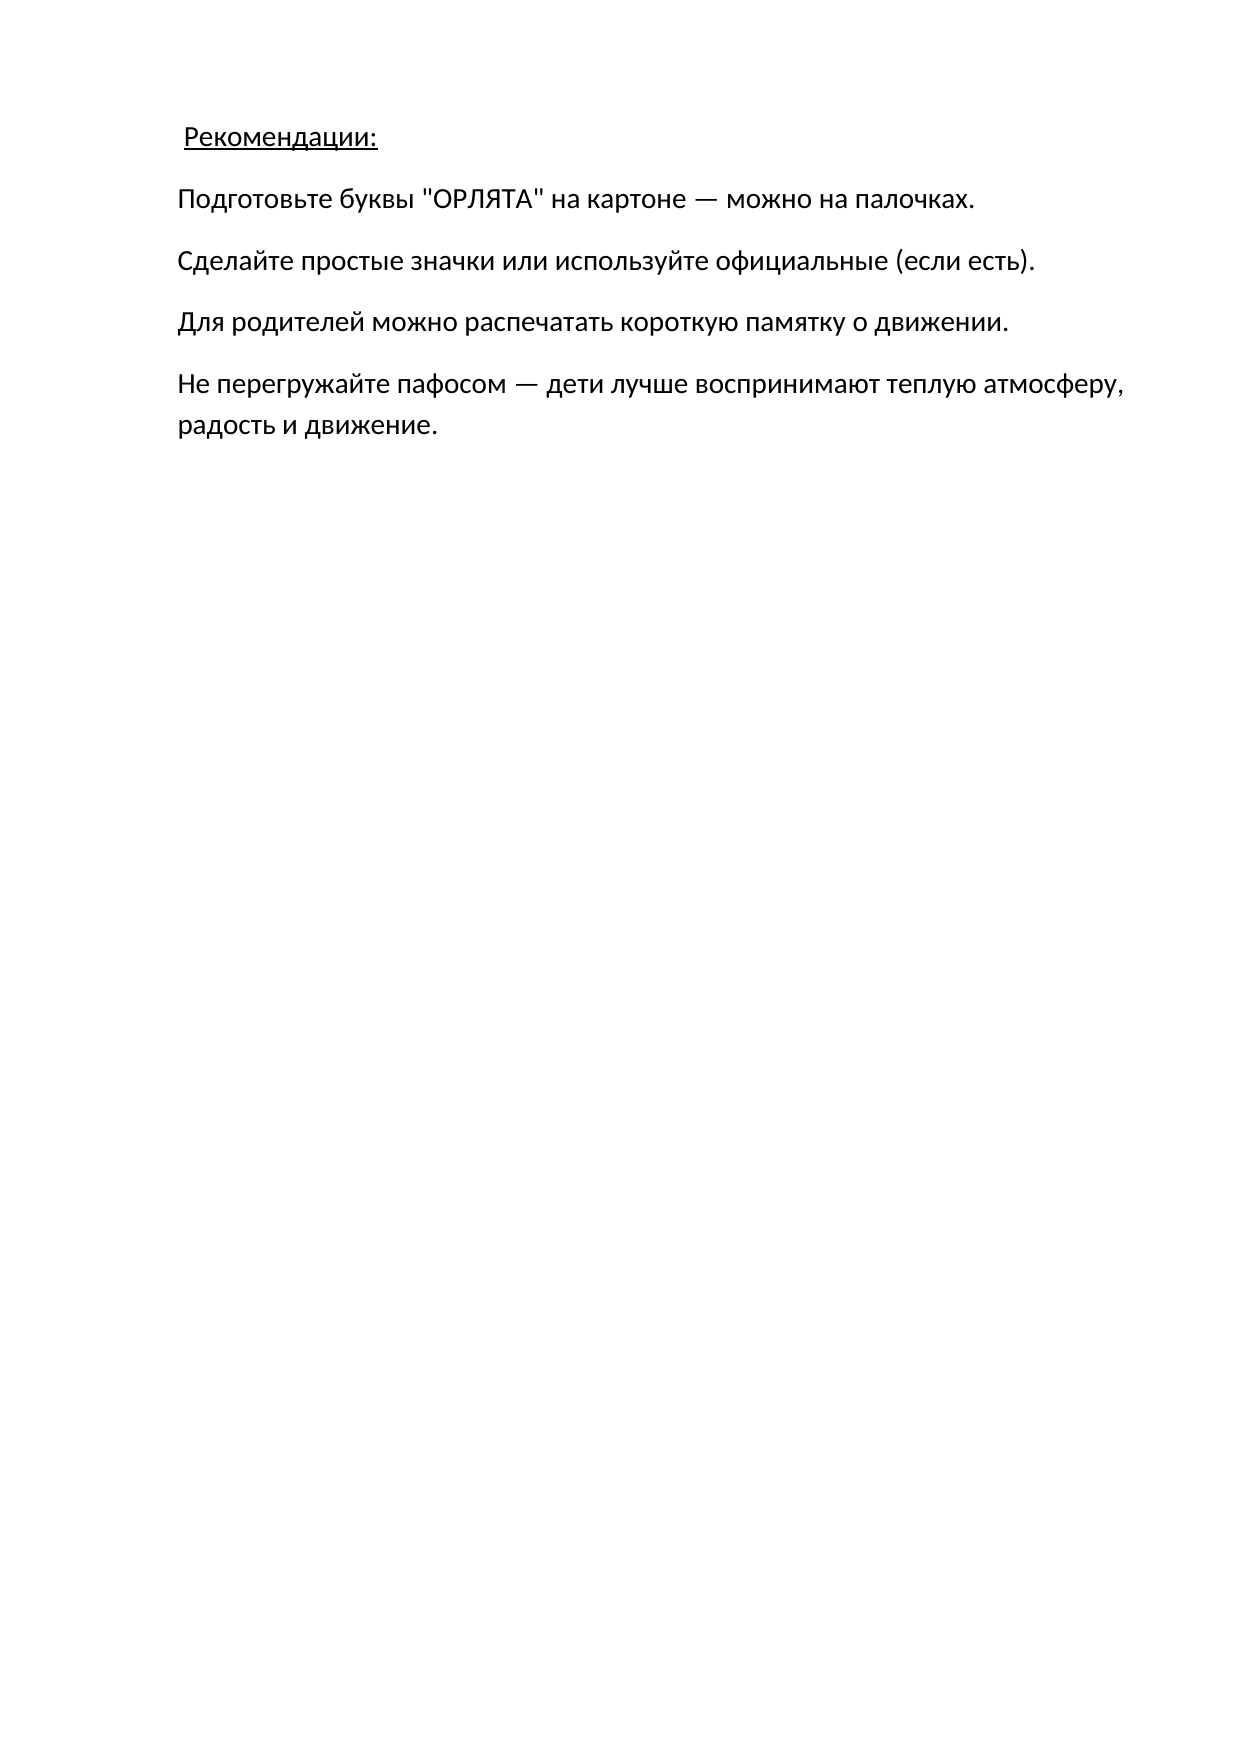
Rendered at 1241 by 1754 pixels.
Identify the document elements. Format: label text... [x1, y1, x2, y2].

text Не перегружайте пафосом — дети лучше воспринимают теплую атмосферу, радость и движение. [177, 365, 1152, 442]
text Рекомендации: [177, 118, 1152, 154]
text Для родителей можно распечатать короткую памятку о движении. [177, 303, 1152, 339]
text Сделайте простые значки или используйте официальные (если есть). [177, 242, 1152, 277]
text Подготовьте буквы "ОРЛЯТА" на картоне — можно на палочках. [177, 180, 1152, 216]
